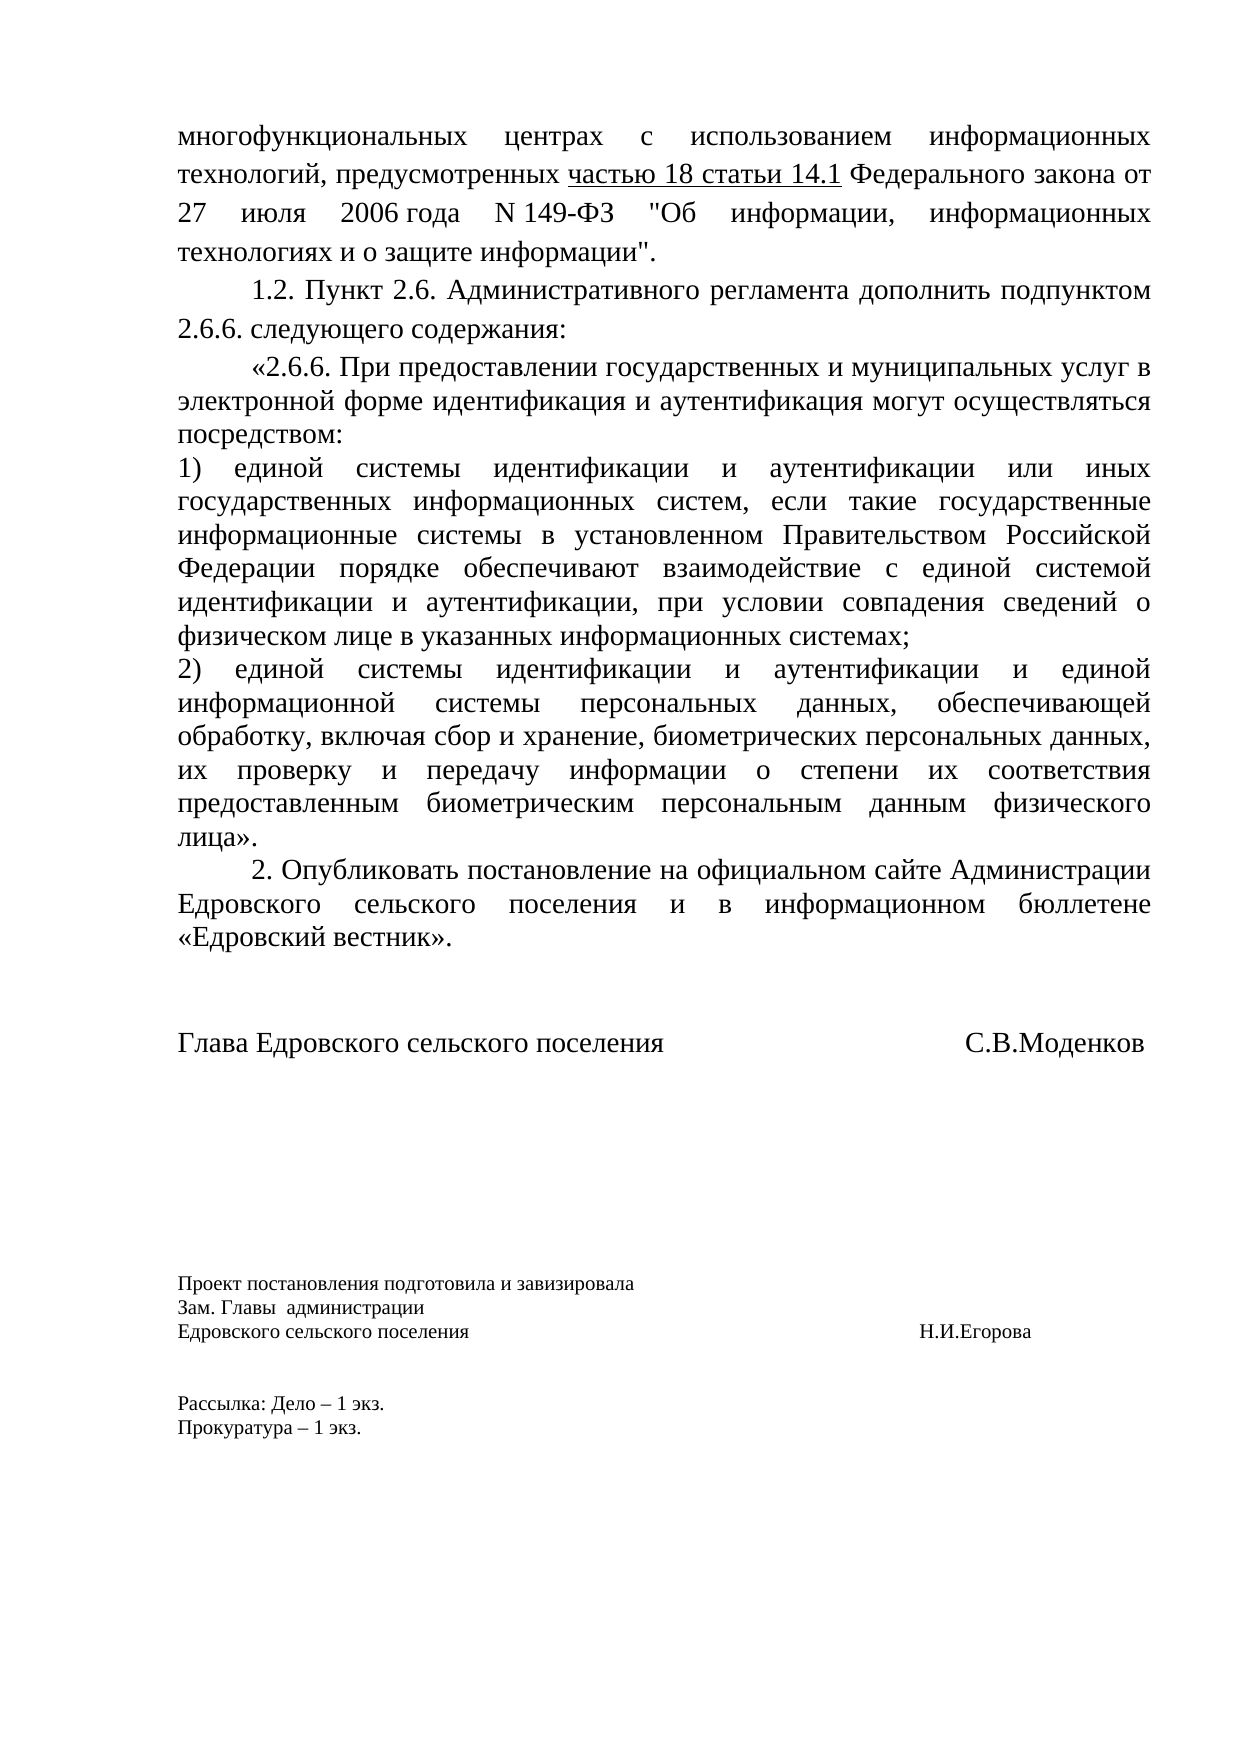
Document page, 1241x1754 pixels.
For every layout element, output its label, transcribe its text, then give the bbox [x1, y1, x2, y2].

text Едровского сельского поселения Н.И.Егорова [177, 1319, 1152, 1343]
text Прокуратура – 1 экз. [177, 1415, 1152, 1439]
text Рассылка: Дело – 1 экз. [177, 1391, 1152, 1415]
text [177, 229, 1152, 267]
text 1.2. Пункт 2.6. Административного регламента дополнить подпунктом 2.6.6. следующего содержания: [177, 272, 1152, 344]
text Проект постановления подготовила и завизировала [177, 1271, 1152, 1295]
text 1) единой системы идентификации и аутентификации или иных государственных информационных систем, если такие государственные информационные системы в установленном Правительством Российской Федерации порядке обеспечивают взаимодействие с единой системой идентификации и аутентификации, при условии совпадения сведений о физическом лице в указанных информационных системах; [177, 450, 1152, 651]
text 2) единой системы идентификации и аутентификации и единой информационной системы персональных данных, обеспечивающей обработку, включая сбор и хранение, биометрических персональных данных, их проверку и передачу информации о степени их соответствия предоставленным биометрическим персональным данным физического лица». [177, 651, 1152, 852]
text 2. Опубликовать постановление на официальном сайте Администрации Едровского сельского поселения и в информационном бюллетене «Едровский вестник». [177, 852, 1152, 953]
text Глава Едровского сельского поселения С.В.Моденков [177, 1025, 1152, 1059]
text Зам. Главы администрации [177, 1295, 1152, 1319]
text «2.6.6. При предоставлении государственных и муниципальных услуг в электронной форме идентификация и аутентификация могут осуществляться посредством: [177, 349, 1152, 450]
